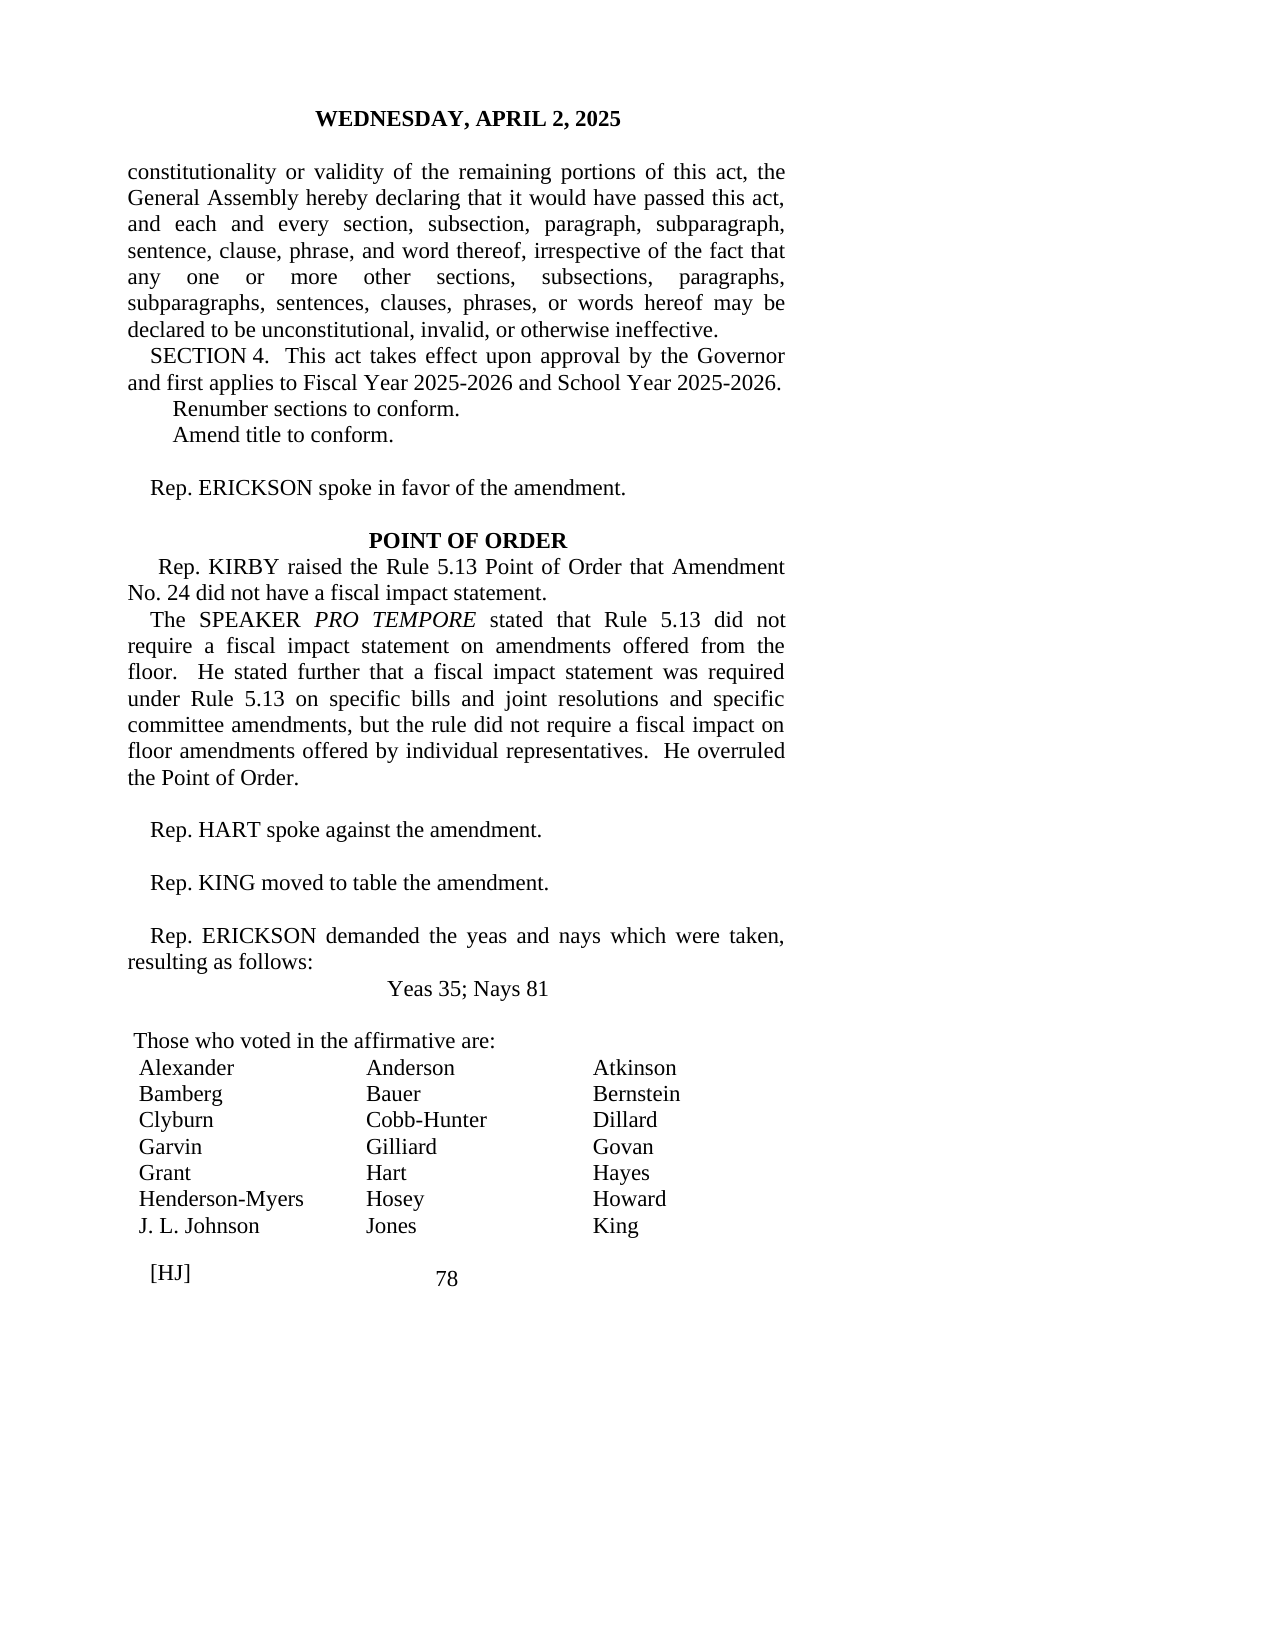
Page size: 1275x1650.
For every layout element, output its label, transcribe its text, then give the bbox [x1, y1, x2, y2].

text SECTION 4. This act takes effect upon approval by the Governor and first applies to Fiscal Year 2025-2026 and School Year 2025-2026. [127, 342, 786, 395]
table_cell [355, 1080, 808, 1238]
text Renumber sections to conform. [150, 395, 786, 421]
text Rep. ERICKSON spoke in favor of the amendment. [127, 474, 786, 500]
text Rep. KIRBY raised the Rule 5.13 Point of Order that Amendment No. 24 did not have a fiscal impact statement. [127, 553, 786, 606]
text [127, 158, 786, 342]
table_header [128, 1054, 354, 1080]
text Rep. ERICKSON demanded the yeas and nays which were taken, resulting as follows: [127, 922, 786, 975]
text Rep. KING moved to table the amendment. [127, 869, 786, 896]
text Yeas 35; Nays 81 [127, 975, 786, 1001]
text Rep. HART spoke against the amendment. [127, 817, 786, 843]
text POINT OF ORDER [127, 527, 786, 553]
text Those who voted in the affirmative are: [127, 1027, 786, 1054]
text The SPEAKER PRO TEMPORE stated that Rule 5.13 did not require a fiscal impact statement on amendments offered from the floor. He stated further that a fiscal impact statement was required under Rule 5.13 on specific bills and joint resolutions and specific committee amendments, but the rule did not require a fiscal impact on floor amendments offered by individual representatives. He overruled the Point of Order. [127, 606, 786, 790]
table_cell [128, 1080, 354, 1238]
title Amend title to conform. [150, 421, 786, 448]
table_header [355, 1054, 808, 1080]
